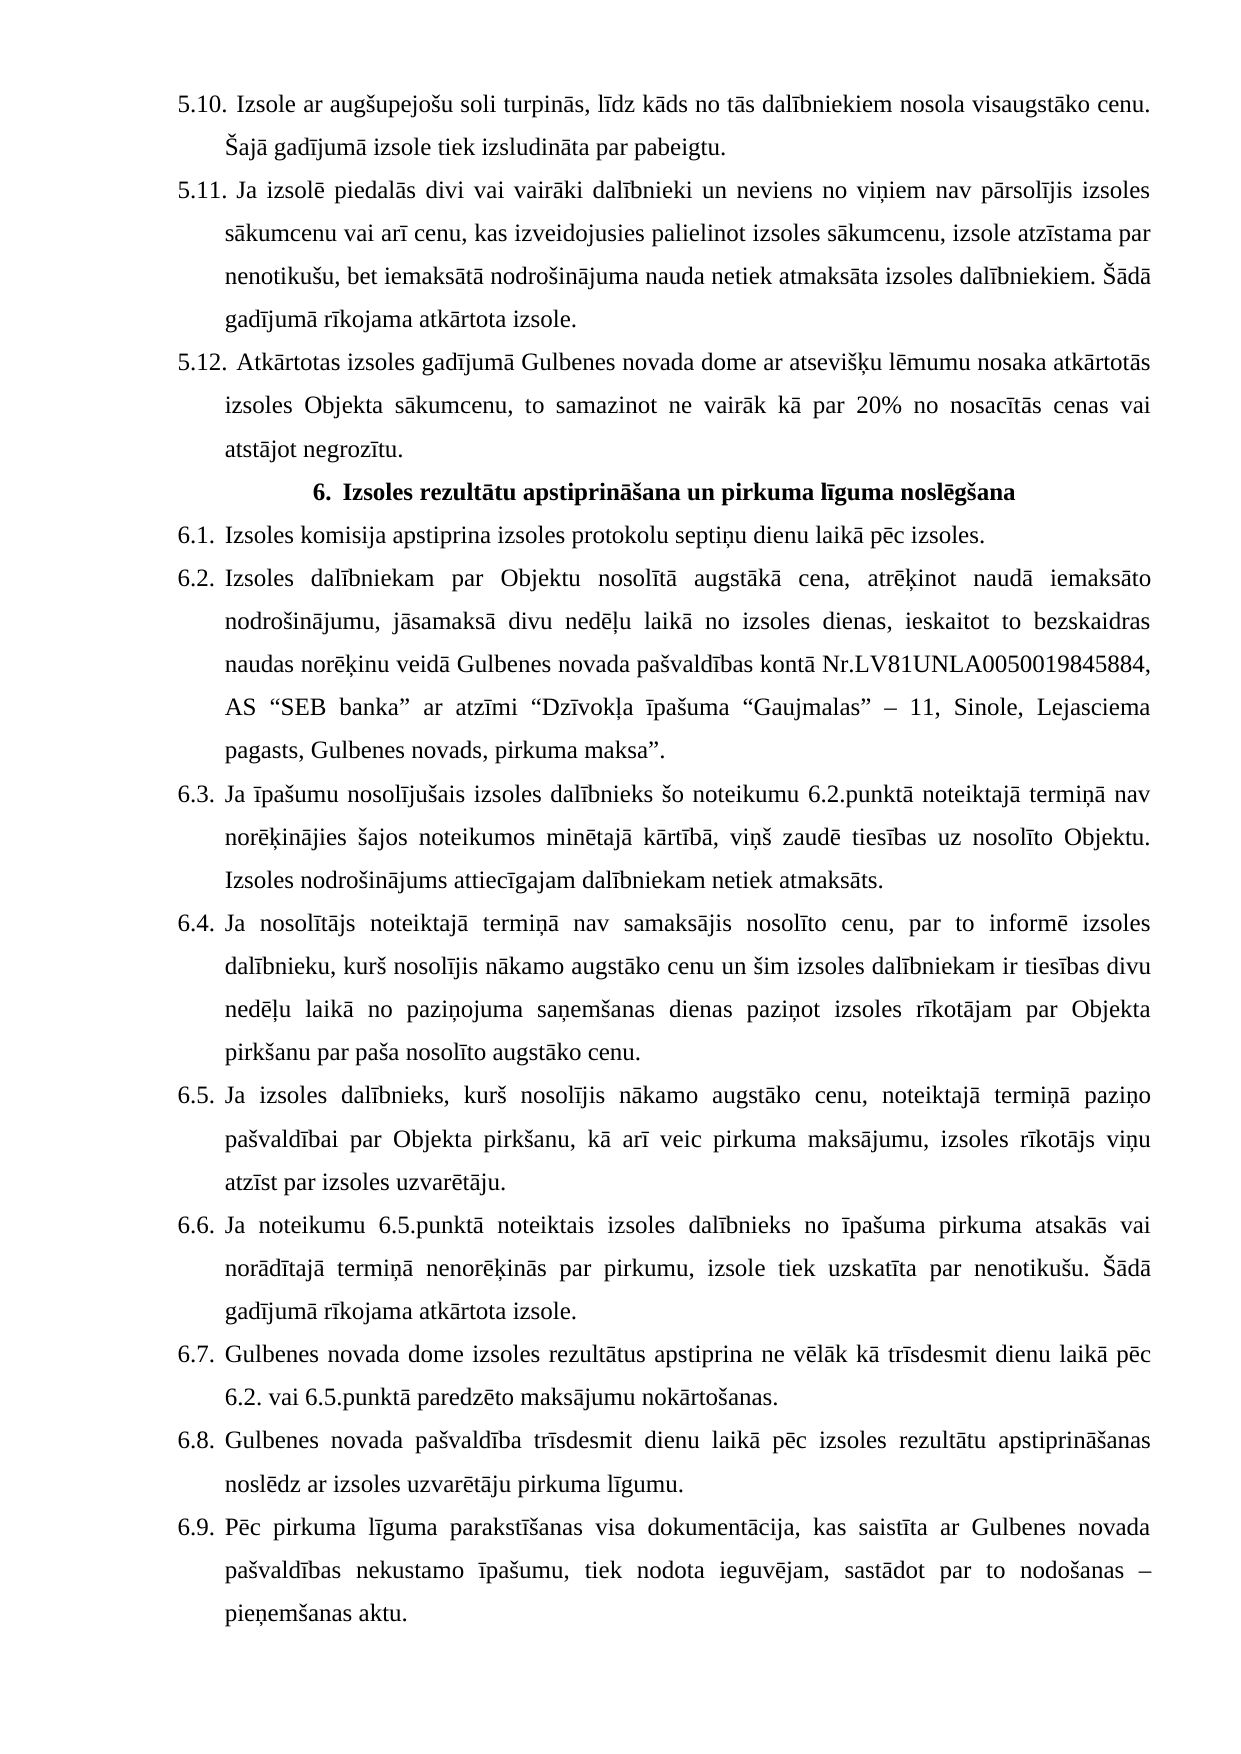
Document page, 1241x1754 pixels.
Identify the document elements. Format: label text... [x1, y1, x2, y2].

list Ja īpašumu nosolījušais izsoles dalībnieks šo noteikumu 6.2.punktā noteiktajā termiņā nav norēķinājies šajos noteikumos minētajā kārtībā, viņš zaudē tiesības uz nosolīto Objektu. Izsoles nodrošinājums attiecīgajam dalībniekam netiek atmaksāts. [177, 779, 1152, 894]
list Ja nosolītājs noteiktajā termiņā nav samaksājis nosolīto cenu, par to informē izsoles dalībnieku, kurš nosolījis nākamo augstāko cenu un šim izsoles dalībniekam ir tiesības divu nedēļu laikā no paziņojuma saņemšanas dienas paziņot izsoles rīkotājam par Objekta pirkšanu par paša nosolīto augstāko cenu. [177, 908, 1152, 1066]
list Ja izsolē piedalās divi vai vairāki dalībnieki un neviens no viņiem nav pārsolījis izsoles sākumcenu vai arī cenu, kas izveidojusies palielinot izsoles sākumcenu, izsole atzīstama par nenotikušu, bet iemaksātā nodrošinājuma nauda netiek atmaksāta izsoles dalībniekiem. Šādā gadījumā rīkojama atkārtota izsole. [177, 175, 1152, 333]
list Izsoles dalībniekam par Objektu nosolītā augstākā cena, atrēķinot naudā iemaksāto nodrošinājumu, jāsamaksā divu nedēļu laikā no izsoles dienas, ieskaitot to bezskaidras naudas norēķinu veidā Gulbenes novada pašvaldības kontā Nr.LV81UNLA0050019845884, AS “SEB banka” ar atzīmi “Dzīvokļa īpašuma “Gaujmalas” – 11, Sinole, Lejasciema pagasts, Gulbenes novads, pirkuma maksa”. [177, 563, 1152, 764]
list Izsoles komisija apstiprina izsoles protokolu septiņu dienu laikā pēc izsoles. [177, 520, 1152, 549]
list Ja izsoles dalībnieks, kurš nosolījis nākamo augstāko cenu, noteiktajā termiņā paziņo pašvaldībai par Objekta pirkšanu, kā arī veic pirkuma maksājumu, izsoles rīkotājs viņu atzīst par izsoles uzvarētāju. [177, 1081, 1152, 1196]
list Izsoles rezultātu apstiprināšana un pirkuma līguma noslēgšana [177, 477, 1152, 506]
list Izsole ar augšupejošu soli turpinās, līdz kāds no tās dalībniekiem nosola visaugstāko cenu. Šajā gadījumā izsole tiek izsludināta par pabeigtu. [177, 89, 1152, 161]
list Pēc pirkuma parakstīšanas visa dokumentācija, kas saistīta ar Gulbenes novada pašvaldības nekustamo īpašumu, tiek nodota ieguvējam, sastādot par to nodošanas – pieņemšanas aktu. [177, 1512, 1152, 1627]
list Gulbenes novada dome izsoles rezultātus apstiprina ne vēlāk kā trīsdesmit dienu laikā pēc 6.2. vai 6.5.punktā paredzēto maksājumu nokārtošanas. [177, 1339, 1152, 1411]
list Atkārtotas izsoles gadījumā Gulbenes novada dome ar atsevišķu lēmumu nosaka atkārtotās izsoles Objekta sākumcenu, to samazinot ne vairāk kā par 20% no nosacītās cenas vai atstājot negrozītu. [177, 347, 1152, 462]
list Ja noteikumu 6.5.punktā noteiktais izsoles dalībnieks no īpašuma pirkuma atsakās vai norādītajā termiņā nenorēķinās par pirkumu, izsole tiek uzskatīta par nenotikušu. Šādā gadījumā rīkojama atkārtota izsole. [177, 1210, 1152, 1325]
list Gulbenes novada pašvaldība trīsdesmit dienu laikā pēc izsoles rezultātu apstiprināšanas noslēdz ar izsoles uzvarētāju pirkuma līgumu. [177, 1426, 1152, 1497]
